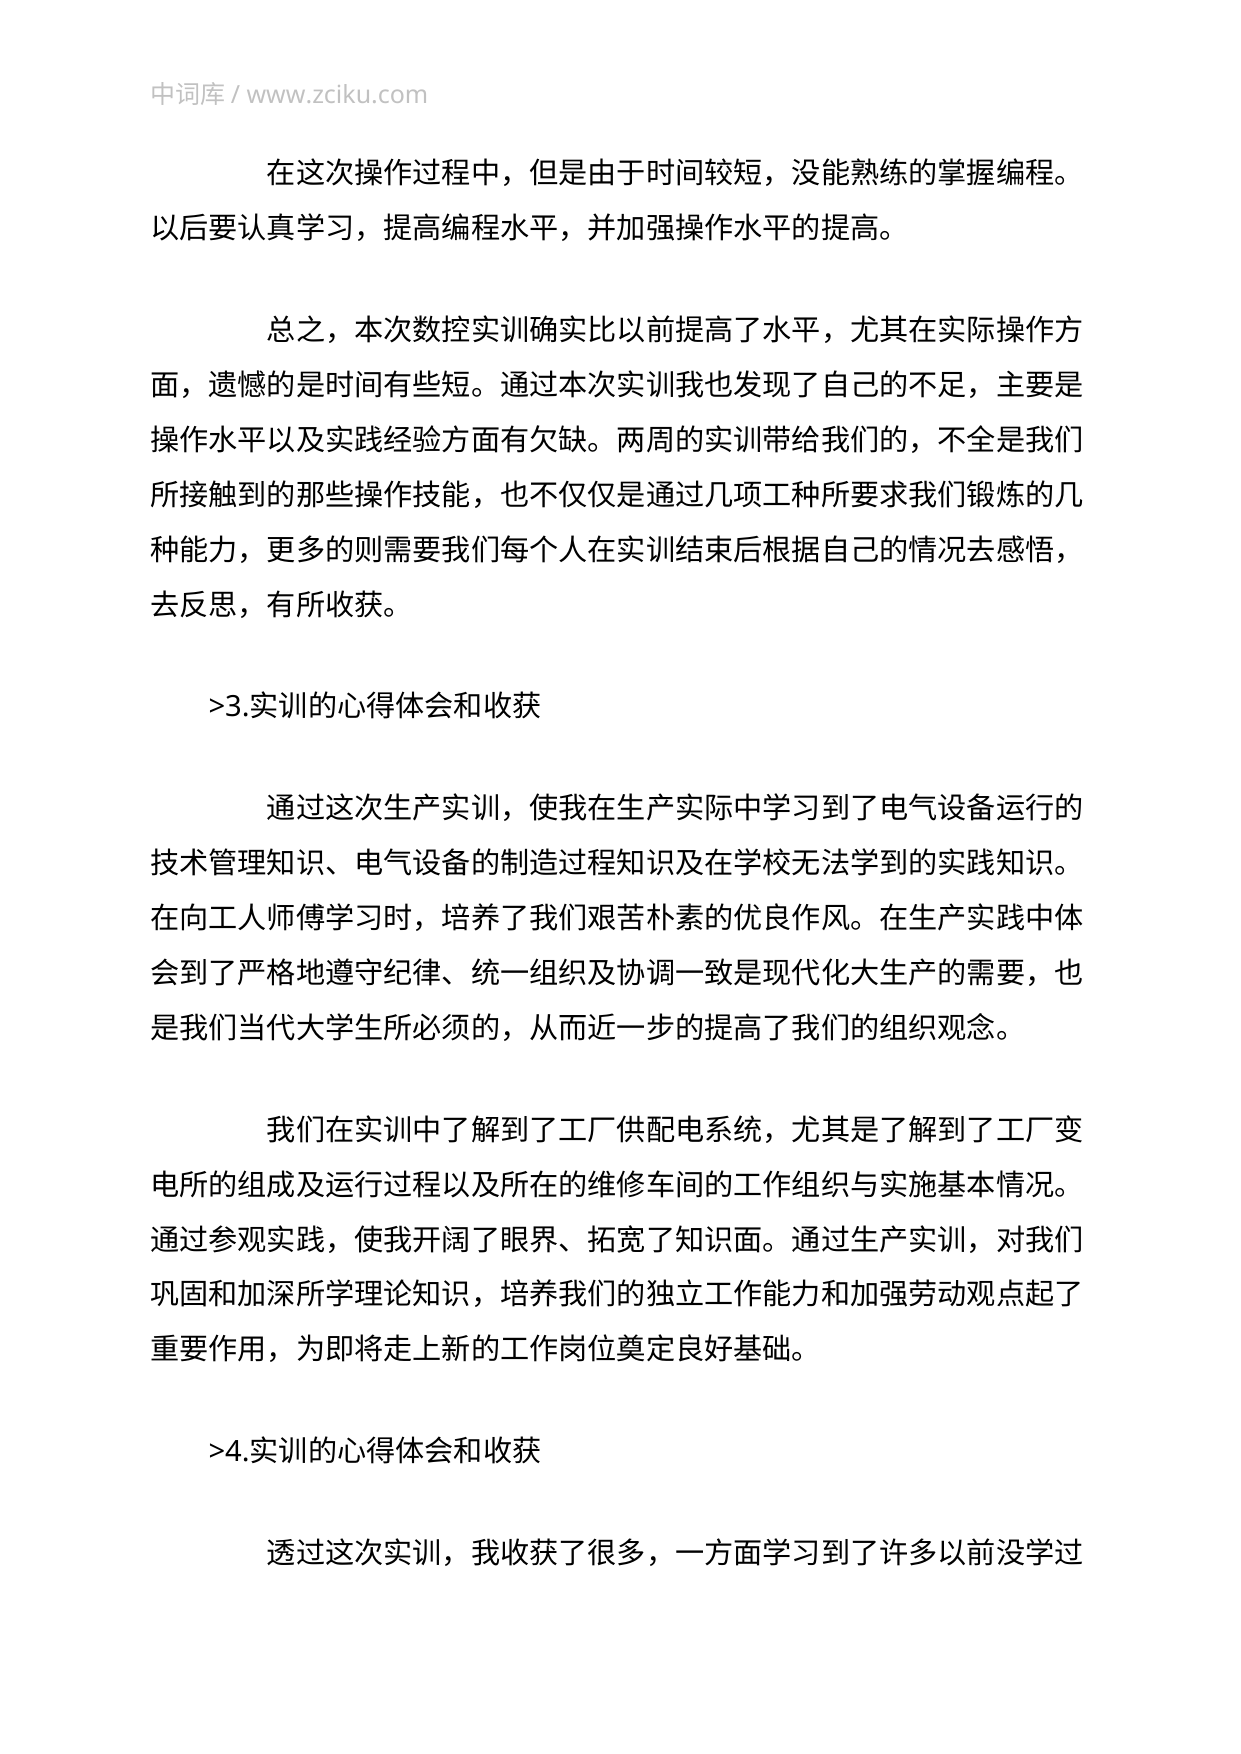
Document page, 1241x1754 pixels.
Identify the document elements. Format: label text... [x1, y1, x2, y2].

text >3.实训的心得体会和收获 [150, 683, 1090, 725]
text 通过这次生产实训，使我在生产实际中学习到了电气设备运行的技术管理知识、电气设备的制造过程知识及在学校无法学到的实践知识。在向工人师傅学习时，培养了我们艰苦朴素的优良作风。在生产实践中体会到了严格地遵守纪律、统一组织及协调一致是现代化大生产的需要，也是我们当代大学生所必须的，从而近一步的提高了我们的组织观念。 [150, 785, 1090, 1047]
text 总之，本次数控实训确实比以前提高了水平，尤其在实际操作方面，遗憾的是时间有些短。通过本次实训我也发现了自己的不足，主要是操作水平以及实践经验方面有欠缺。两周的实训带给我们的，不全是我们所接触到的那些操作技能，也不仅仅是通过几项工种所要求我们锻炼的几种能力，更多的则需要我们每个人在实训结束后根据自己的情况去感悟，去反思，有所收获。 [150, 307, 1090, 623]
text 在这次操作过程中，但是由于时间较短，没能熟练的掌握编程。以后要认真学习，提高编程水平，并加强操作水平的提高。 [150, 150, 1090, 247]
text >4.实训的心得体会和收获 [150, 1428, 1090, 1470]
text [150, 1529, 1090, 1572]
text 我们在实训中了解到了工厂供配电系统，尤其是了解到了工厂变电所的组成及运行过程以及所在的维修车间的工作组织与实施基本情况。通过参观实践，使我开阔了眼界、拓宽了知识面。通过生产实训，对我们巩固和加深所学理论知识，培养我们的独立工作能力和加强劳动观点起了重要作用，为即将走上新的工作岗位奠定良好基础。 [150, 1106, 1090, 1368]
